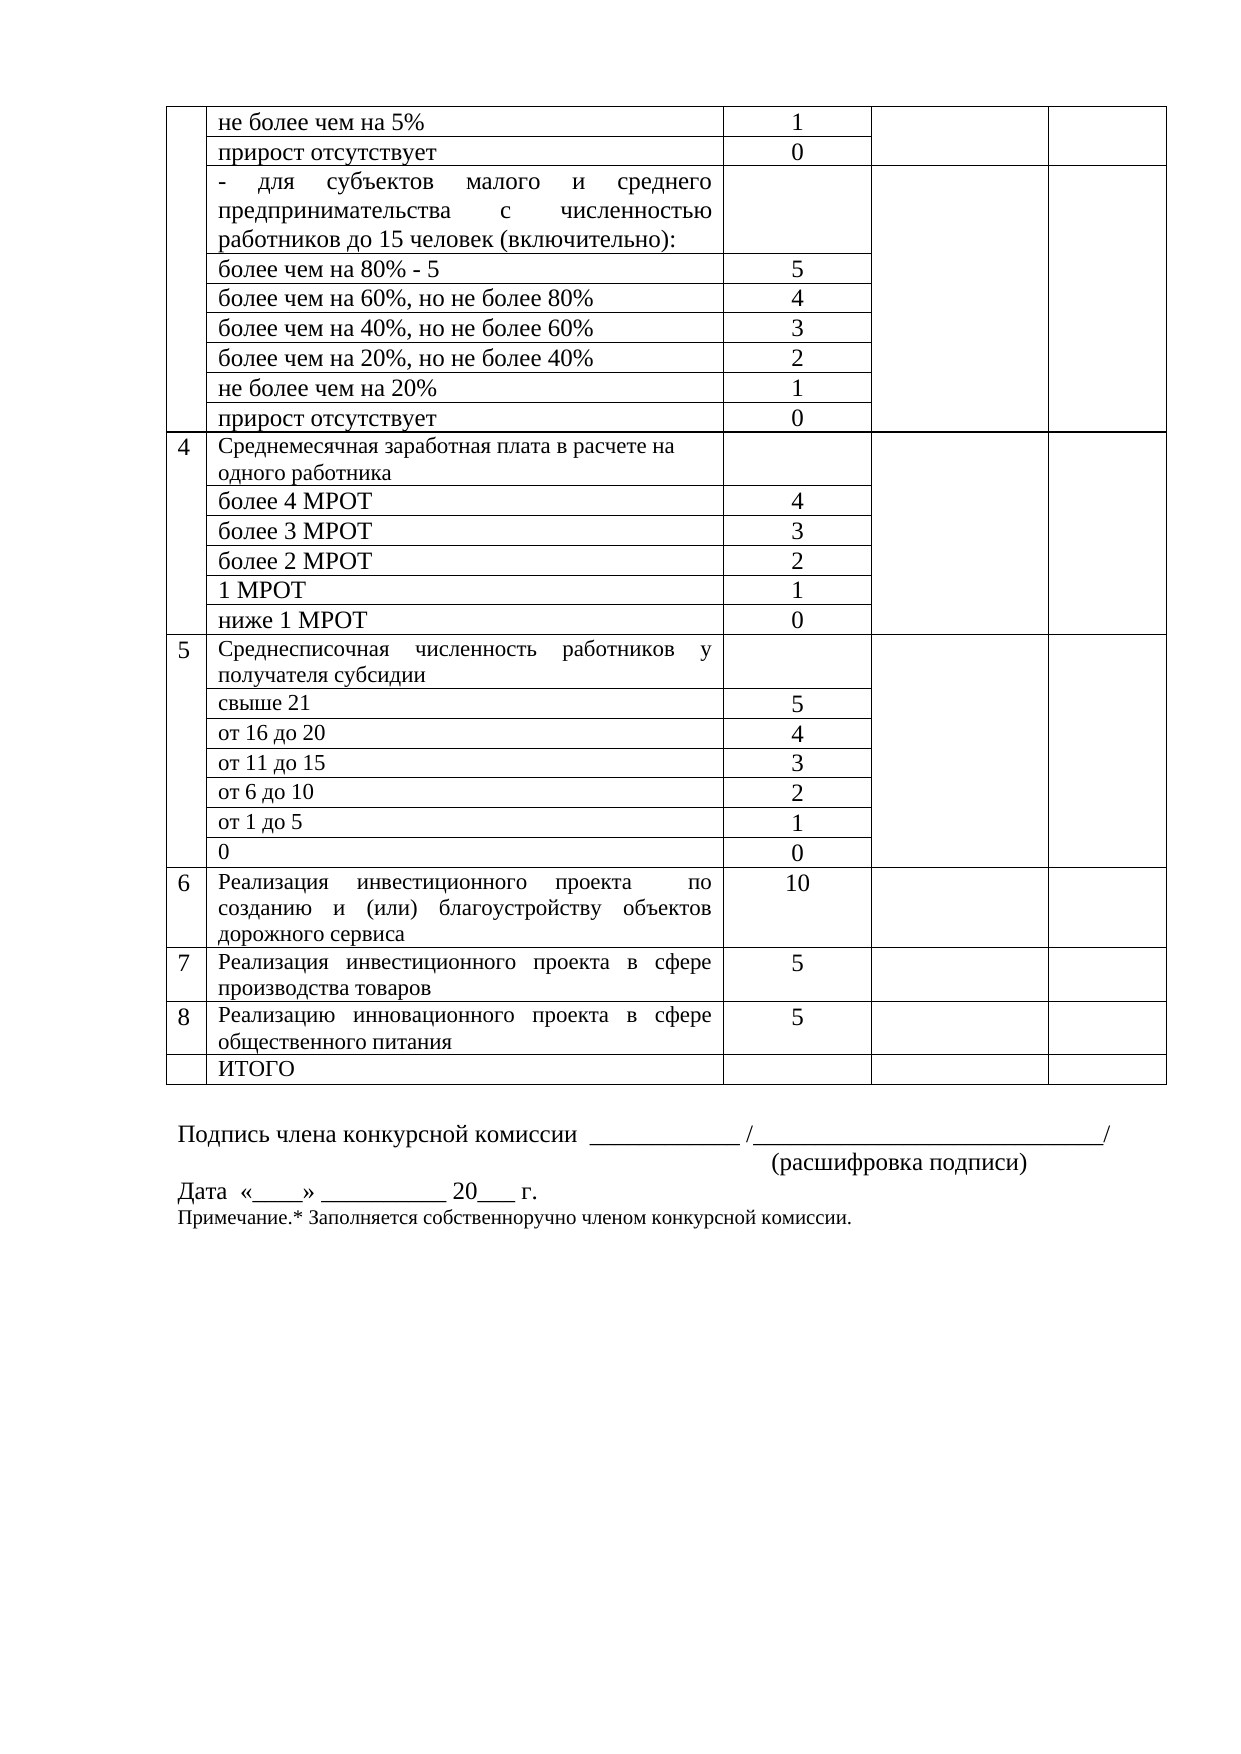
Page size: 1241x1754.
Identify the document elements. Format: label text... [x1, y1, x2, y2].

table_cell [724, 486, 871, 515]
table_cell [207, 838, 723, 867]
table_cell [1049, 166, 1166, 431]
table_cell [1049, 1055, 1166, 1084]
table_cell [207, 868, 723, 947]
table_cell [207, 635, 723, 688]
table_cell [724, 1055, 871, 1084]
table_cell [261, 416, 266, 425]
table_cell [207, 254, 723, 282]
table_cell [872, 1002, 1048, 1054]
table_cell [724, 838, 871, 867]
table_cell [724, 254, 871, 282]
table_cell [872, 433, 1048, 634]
text (расшифровка подписи) [177, 1147, 1152, 1176]
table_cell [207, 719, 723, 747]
text Примечание.* Заполняется собственноручно членом конкурсной комиссии. [177, 1205, 1152, 1229]
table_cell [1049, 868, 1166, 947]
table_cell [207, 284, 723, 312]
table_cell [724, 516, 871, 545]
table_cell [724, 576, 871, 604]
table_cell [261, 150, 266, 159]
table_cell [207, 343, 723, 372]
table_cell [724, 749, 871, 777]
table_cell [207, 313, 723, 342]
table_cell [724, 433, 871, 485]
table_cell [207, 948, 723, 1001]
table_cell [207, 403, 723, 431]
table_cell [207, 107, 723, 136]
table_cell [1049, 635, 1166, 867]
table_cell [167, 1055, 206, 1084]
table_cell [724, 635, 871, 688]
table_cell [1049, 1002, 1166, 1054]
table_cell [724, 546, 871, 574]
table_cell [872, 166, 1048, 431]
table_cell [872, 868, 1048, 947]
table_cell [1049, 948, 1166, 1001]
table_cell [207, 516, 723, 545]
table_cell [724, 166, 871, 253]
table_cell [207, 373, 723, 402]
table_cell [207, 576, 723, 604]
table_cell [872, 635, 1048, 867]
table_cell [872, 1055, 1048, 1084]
text Подпись члена конкурсной комиссии ____________ /____________________________/ [177, 1119, 1152, 1147]
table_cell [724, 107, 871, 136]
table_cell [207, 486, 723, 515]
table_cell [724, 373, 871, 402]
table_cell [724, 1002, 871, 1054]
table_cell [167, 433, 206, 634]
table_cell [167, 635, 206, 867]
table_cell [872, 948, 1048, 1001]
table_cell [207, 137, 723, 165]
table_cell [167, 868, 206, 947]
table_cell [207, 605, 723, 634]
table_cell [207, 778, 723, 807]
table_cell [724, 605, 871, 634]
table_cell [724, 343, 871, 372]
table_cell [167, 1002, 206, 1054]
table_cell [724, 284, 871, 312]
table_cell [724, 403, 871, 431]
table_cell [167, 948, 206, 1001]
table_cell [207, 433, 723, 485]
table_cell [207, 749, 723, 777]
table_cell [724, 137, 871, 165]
text Дата «____» __________ 20___ г. [177, 1176, 1152, 1205]
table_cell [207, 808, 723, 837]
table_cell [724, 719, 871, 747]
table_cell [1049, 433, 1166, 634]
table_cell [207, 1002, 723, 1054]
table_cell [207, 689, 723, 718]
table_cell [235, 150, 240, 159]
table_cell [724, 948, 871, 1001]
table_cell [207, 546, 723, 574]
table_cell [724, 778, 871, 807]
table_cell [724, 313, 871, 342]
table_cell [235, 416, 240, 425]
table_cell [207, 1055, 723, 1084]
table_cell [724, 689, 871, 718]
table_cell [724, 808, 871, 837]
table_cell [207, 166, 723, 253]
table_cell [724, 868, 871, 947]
